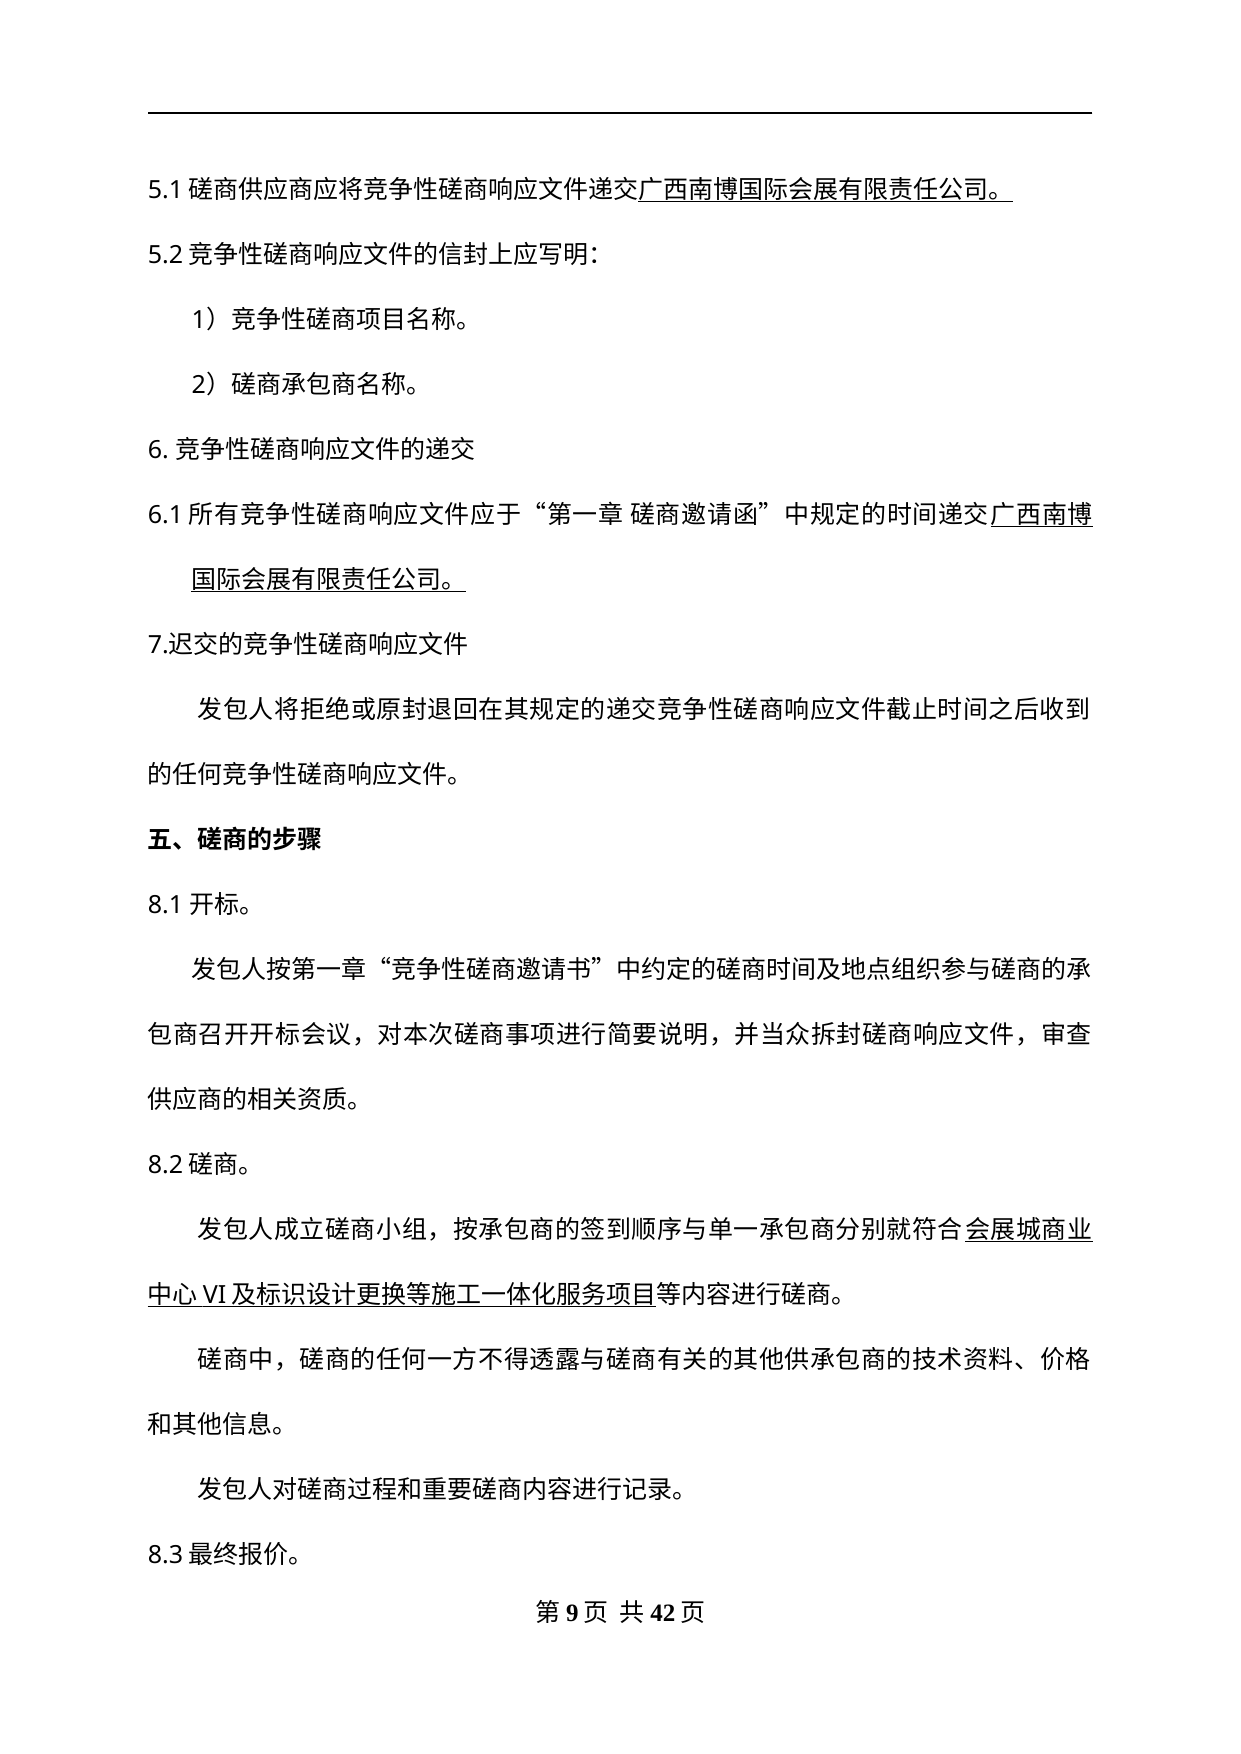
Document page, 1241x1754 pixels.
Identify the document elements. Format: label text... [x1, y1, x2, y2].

text 5.2竞争性磋商响应文件的信封上应写明： [148, 220, 1092, 285]
text 8.1 开标。 [148, 870, 1092, 935]
text 发包人对磋商过程和重要磋商内容进行记录。 [148, 1455, 1092, 1520]
text 5.1磋商供应商应将竞争性磋商响应文件递交广西南博国际会展有限责任公司。 [148, 155, 1092, 220]
text 6. 竞争性磋商响应文件的递交 [148, 415, 1092, 480]
text 6.1所有竞争性磋商响应文件应于“第一章 磋商邀请函”中规定的时间递交广西南博国际会展有限责任公司。 [148, 480, 1092, 610]
text 7.迟交的竞争性磋商响应文件 [148, 610, 1092, 675]
text 1）竞争性磋商项目名称。 [191, 285, 1092, 350]
text 8.3最终报价。 [148, 1520, 1092, 1585]
text 磋商中，磋商的任何一方不得透露与磋商有关的其他供承包商的技术资料、价格和其他信息。 [148, 1325, 1092, 1455]
text 8.2磋商。 [148, 1130, 1092, 1195]
text 发包人按第一章“竞争性磋商邀请书”中约定的磋商时间及地点组织参与磋商的承包商召开开标会议，对本次磋商事项进行简要说明，并当众拆封磋商响应文件，审查供应商的相关资质。 [148, 935, 1092, 1130]
text 2）磋商承包商名称。 [191, 350, 1092, 415]
text 发包人将拒绝或原封退回在其规定的递交竞争性磋商响应文件截止时间之后收到的任何竞争性磋商响应文件。 [148, 675, 1092, 805]
text 五、磋商的步骤 [148, 805, 1092, 870]
text 发包人成立磋商小组，按承包商的签到顺序与单一承包商分别就符合会展城商业中心VI及标识设计更换等施工一体化服务项目等内容进行磋商。 [148, 1195, 1092, 1325]
